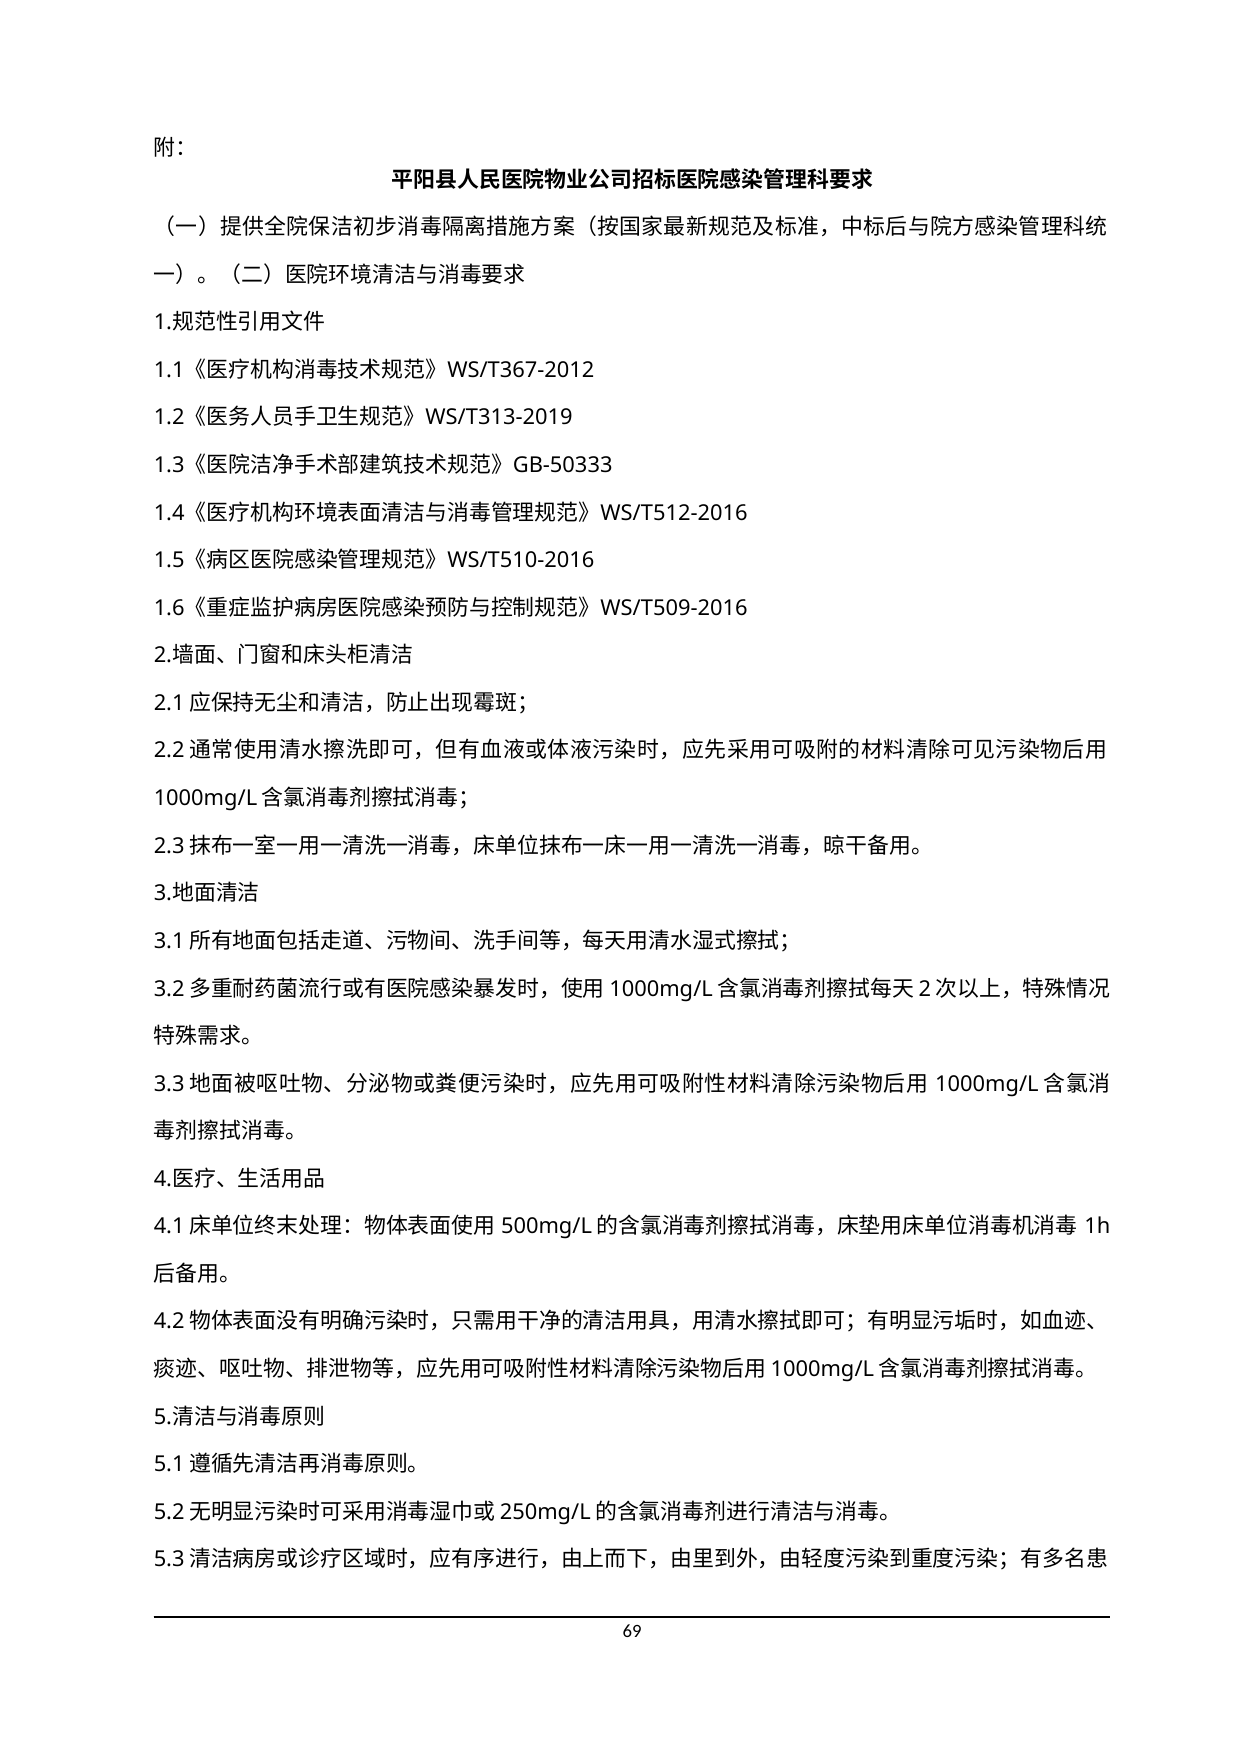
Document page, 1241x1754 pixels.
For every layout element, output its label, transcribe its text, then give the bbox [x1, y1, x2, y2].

text 1.1《医疗机构消毒技术规范》WS/T367-2012 [153, 352, 1110, 383]
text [153, 1541, 1110, 1573]
text 1.规范性引用文件 [153, 304, 1110, 336]
text 3.地面清洁 [153, 875, 1110, 907]
text 5.1遵循先清洁再消毒原则。 [153, 1446, 1110, 1478]
text 1.3《医院洁净手术部建筑技术规范》GB-50333 [153, 447, 1110, 479]
text 平阳县人民医院物业公司招标医院感染管理科要求 [153, 162, 1110, 193]
text （一）提供全院保洁初步消毒隔离措施方案（按国家最新规范及标准，中标后与院方感染管理科统一）。（二）医院环境清洁与消毒要求 [153, 209, 1110, 288]
text 1.6《重症监护病房医院感染预防与控制规范》WS/T509-2016 [153, 590, 1110, 621]
text 3.1所有地面包括走道、污物间、洗手间等，每天用清水湿式擦拭； [153, 923, 1110, 955]
text 3.3地面被呕吐物、分泌物或粪便污染时，应先用可吸附性材料清除污染物后用1000mg/L含氯消毒剂擦拭消毒。 [153, 1066, 1110, 1145]
text 3.2多重耐药菌流行或有医院感染暴发时，使用1000mg/L含氯消毒剂擦拭每天2次以上，特殊情况特殊需求。 [153, 971, 1110, 1050]
text 1.2《医务人员手卫生规范》WS/T313-2019 [153, 399, 1110, 431]
text 2.2通常使用清水擦洗即可，但有血液或体液污染时，应先采用可吸附的材料清除可见污染物后用1000mg/L含氯消毒剂擦拭消毒； [153, 732, 1110, 812]
text 附： [153, 130, 1110, 162]
text 4.医疗、生活用品 [153, 1161, 1110, 1192]
text 1.5《病区医院感染管理规范》WS/T510-2016 [153, 542, 1110, 574]
text 5.2无明显污染时可采用消毒湿巾或250mg/L的含氯消毒剂进行清洁与消毒。 [153, 1494, 1110, 1526]
text 2.1应保持无尘和清洁，防止出现霉斑； [153, 685, 1110, 717]
text 4.2物体表面没有明确污染时，只需用干净的清洁用具，用清水擦拭即可；有明显污垢时，如血迹、痰迹、呕吐物、排泄物等，应先用可吸附性材料清除污染物后用1000mg/L含氯消毒剂擦拭消毒。 [153, 1303, 1110, 1383]
text 5.清洁与消毒原则 [153, 1399, 1110, 1430]
text 4.1床单位终末处理：物体表面使用500mg/L的含氯消毒剂擦拭消毒，床垫用床单位消毒机消毒1h后备用。 [153, 1208, 1110, 1288]
text 2.3抹布一室一用一清洗一消毒，床单位抹布一床一用一清洗一消毒，晾干备用。 [153, 828, 1110, 859]
text 2.墙面、门窗和床头柜清洁 [153, 637, 1110, 669]
text 1.4《医疗机构环境表面清洁与消毒管理规范》WS/T512-2016 [153, 494, 1110, 526]
